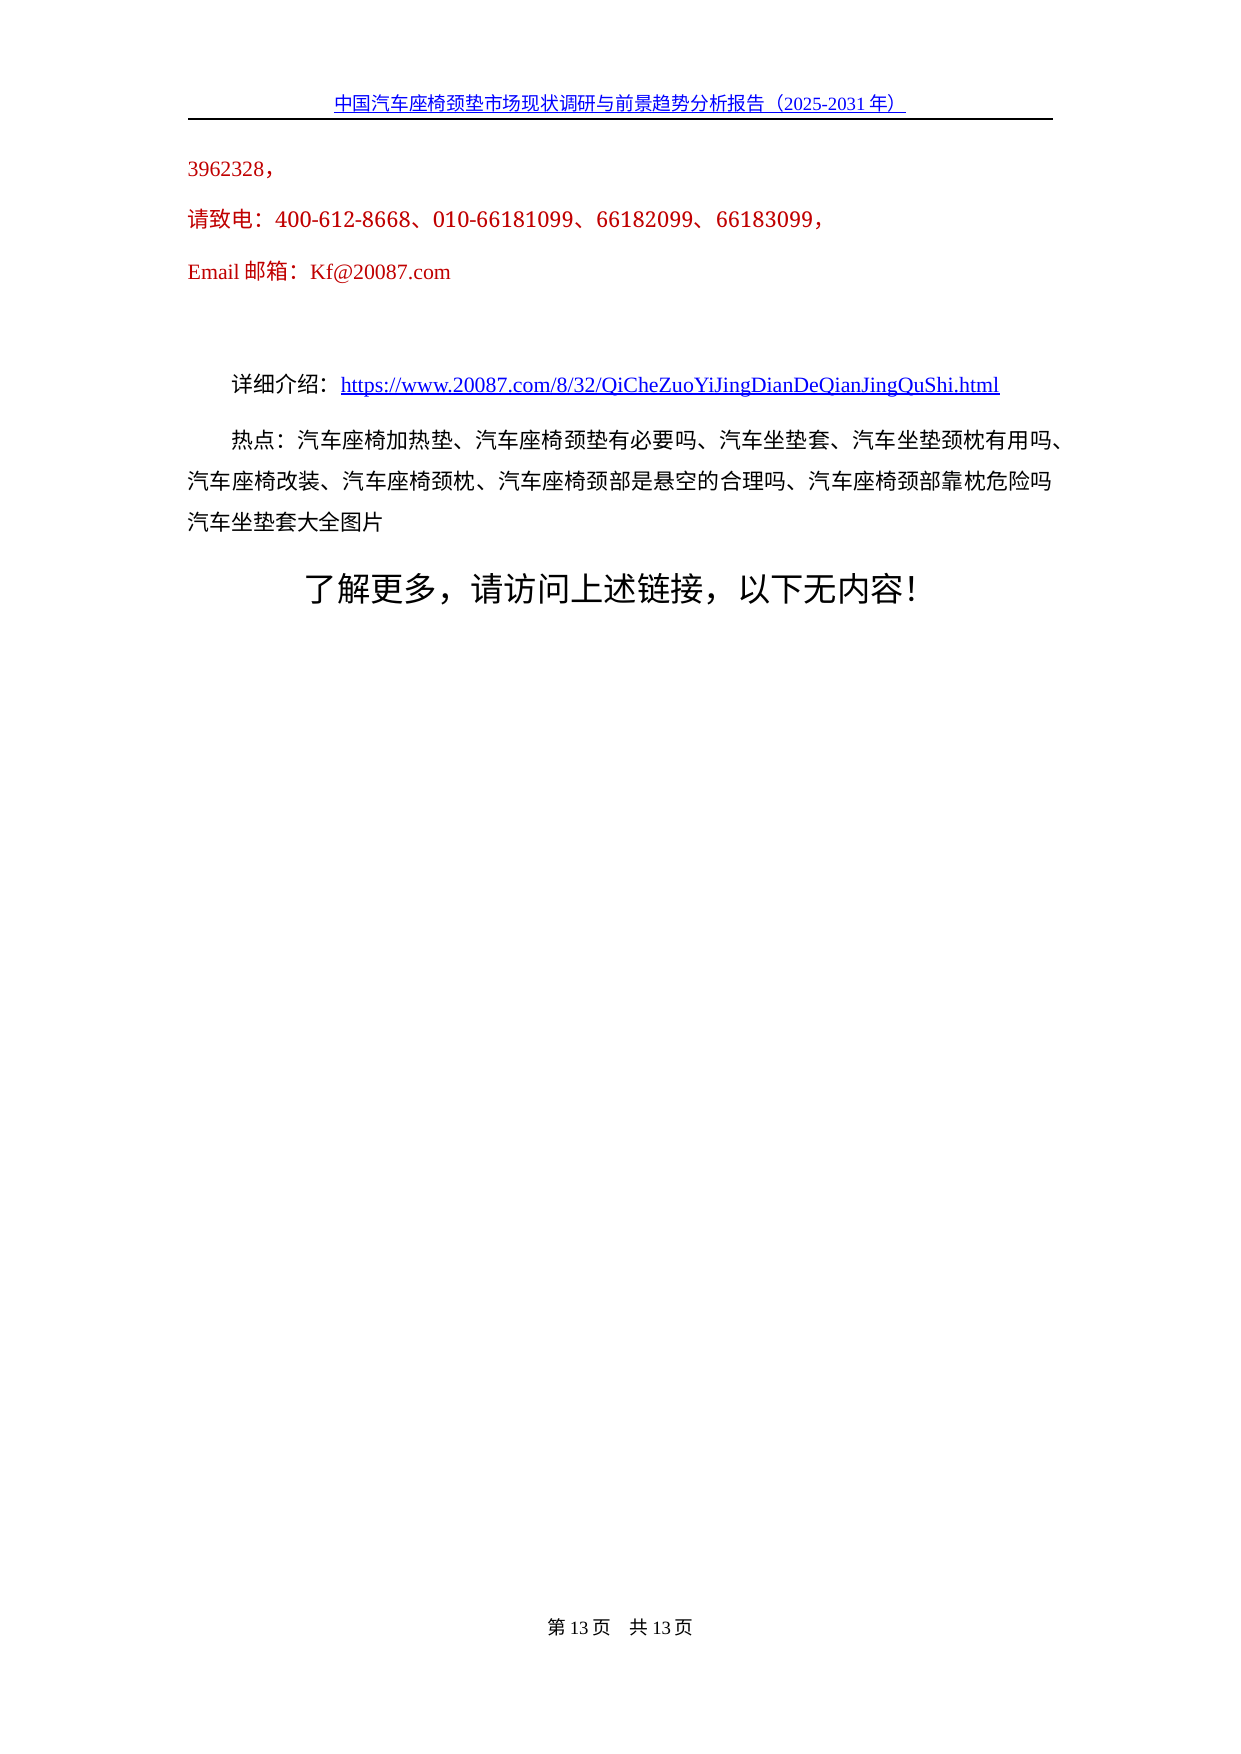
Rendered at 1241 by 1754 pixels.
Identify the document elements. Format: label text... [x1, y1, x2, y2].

text 热点：汽车座椅加热垫、汽车座椅颈垫有必要吗、汽车坐垫套、汽车坐垫颈枕有用吗、汽车座椅改装、汽车座椅颈枕、汽车座椅颈部是悬空的合理吗、汽车座椅颈部靠枕危险吗、汽车坐垫套大全图片 [187, 423, 1053, 537]
title 了解更多，请访问上述链接，以下无内容！ [187, 554, 1053, 619]
text 请致电：400-612-8668、010-66181099、66182099、66183099， [187, 202, 1053, 234]
text 详细介绍：https://www.20087.com/8/32/QiCheZuoYiJingDianDeQianJingQuShi.html [187, 366, 1053, 399]
text Email邮箱：Kf@20087.com [187, 253, 1053, 286]
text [187, 150, 1053, 183]
